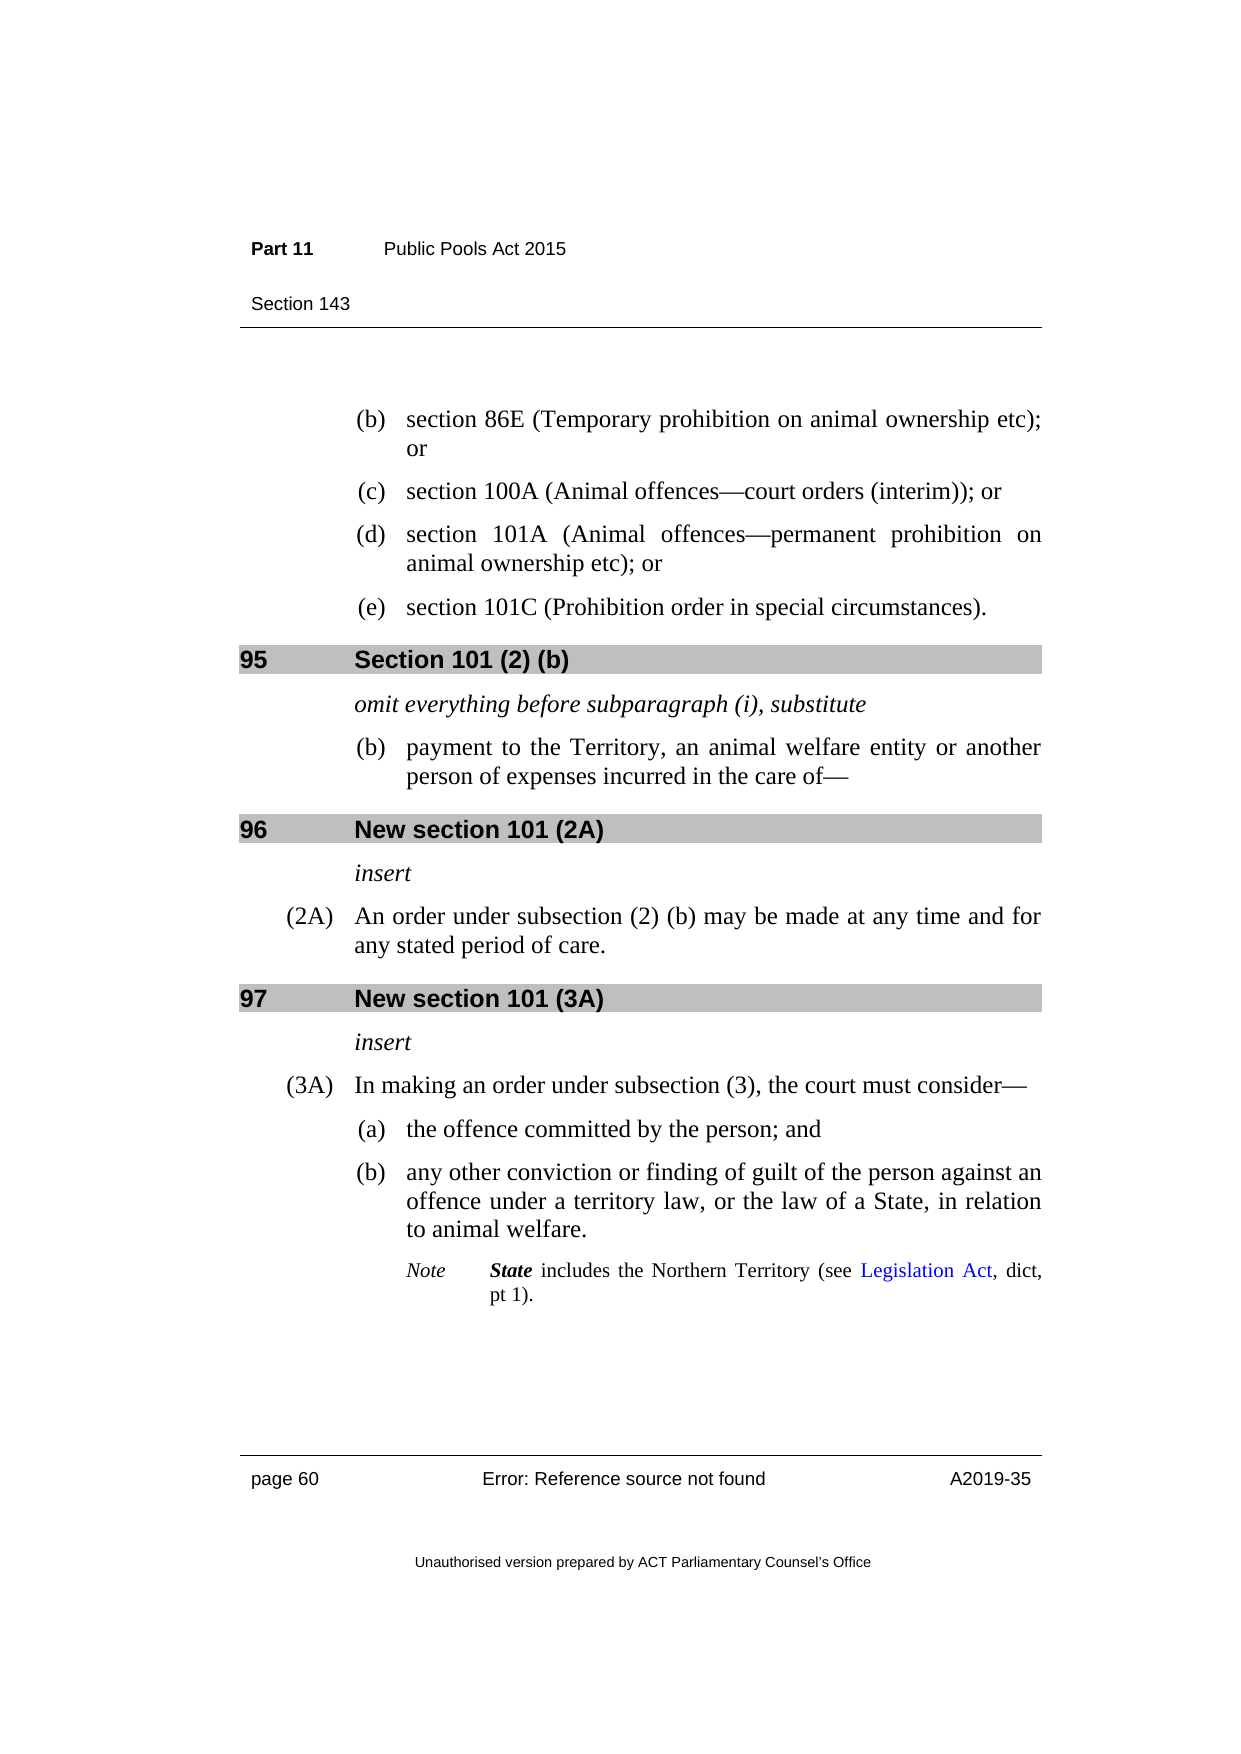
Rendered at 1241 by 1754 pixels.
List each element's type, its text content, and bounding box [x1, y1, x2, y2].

text (b) payment to the Territory, an animal welfare entity or another person of expenses incurred in the care of— [239, 732, 1042, 789]
text Note State includes the Northern Territory (see Legislation Act, dict, pt 1). [406, 1258, 1042, 1306]
text 97 New section 101 (3A) [239, 984, 1042, 1012]
text (c) section 100A (Animal offences—court orders (interim)); or [239, 476, 1042, 505]
text (d) section 101A (Animal offences—permanent prohibition on animal ownership etc); or [239, 519, 1042, 577]
text (2A) An order under subsection (2) (b) may be made at any time and for any stated period of care. [239, 901, 1042, 959]
text (3A) In making an order under subsection (3), the court must consider— [239, 1070, 1042, 1099]
text insert [354, 1027, 1042, 1056]
text 96 New section 101 (2A) [239, 814, 1042, 843]
text (a) the offence committed by the person; and [239, 1114, 1042, 1142]
text insert [354, 858, 1042, 887]
text 95 Section 101 (2) (b) [239, 645, 1042, 674]
text (e) section 101C (Prohibition order in special circumstances). [239, 592, 1042, 620]
text (b) any other conviction or finding of guilt of the person against an offence under a territory law, or the law of a State, in relation to animal welfare. [239, 1157, 1042, 1243]
text omit everything before subparagraph (i), substitute [354, 689, 1042, 717]
text (b) section 86E (Temporary prohibition on animal ownership etc); or [239, 404, 1042, 462]
